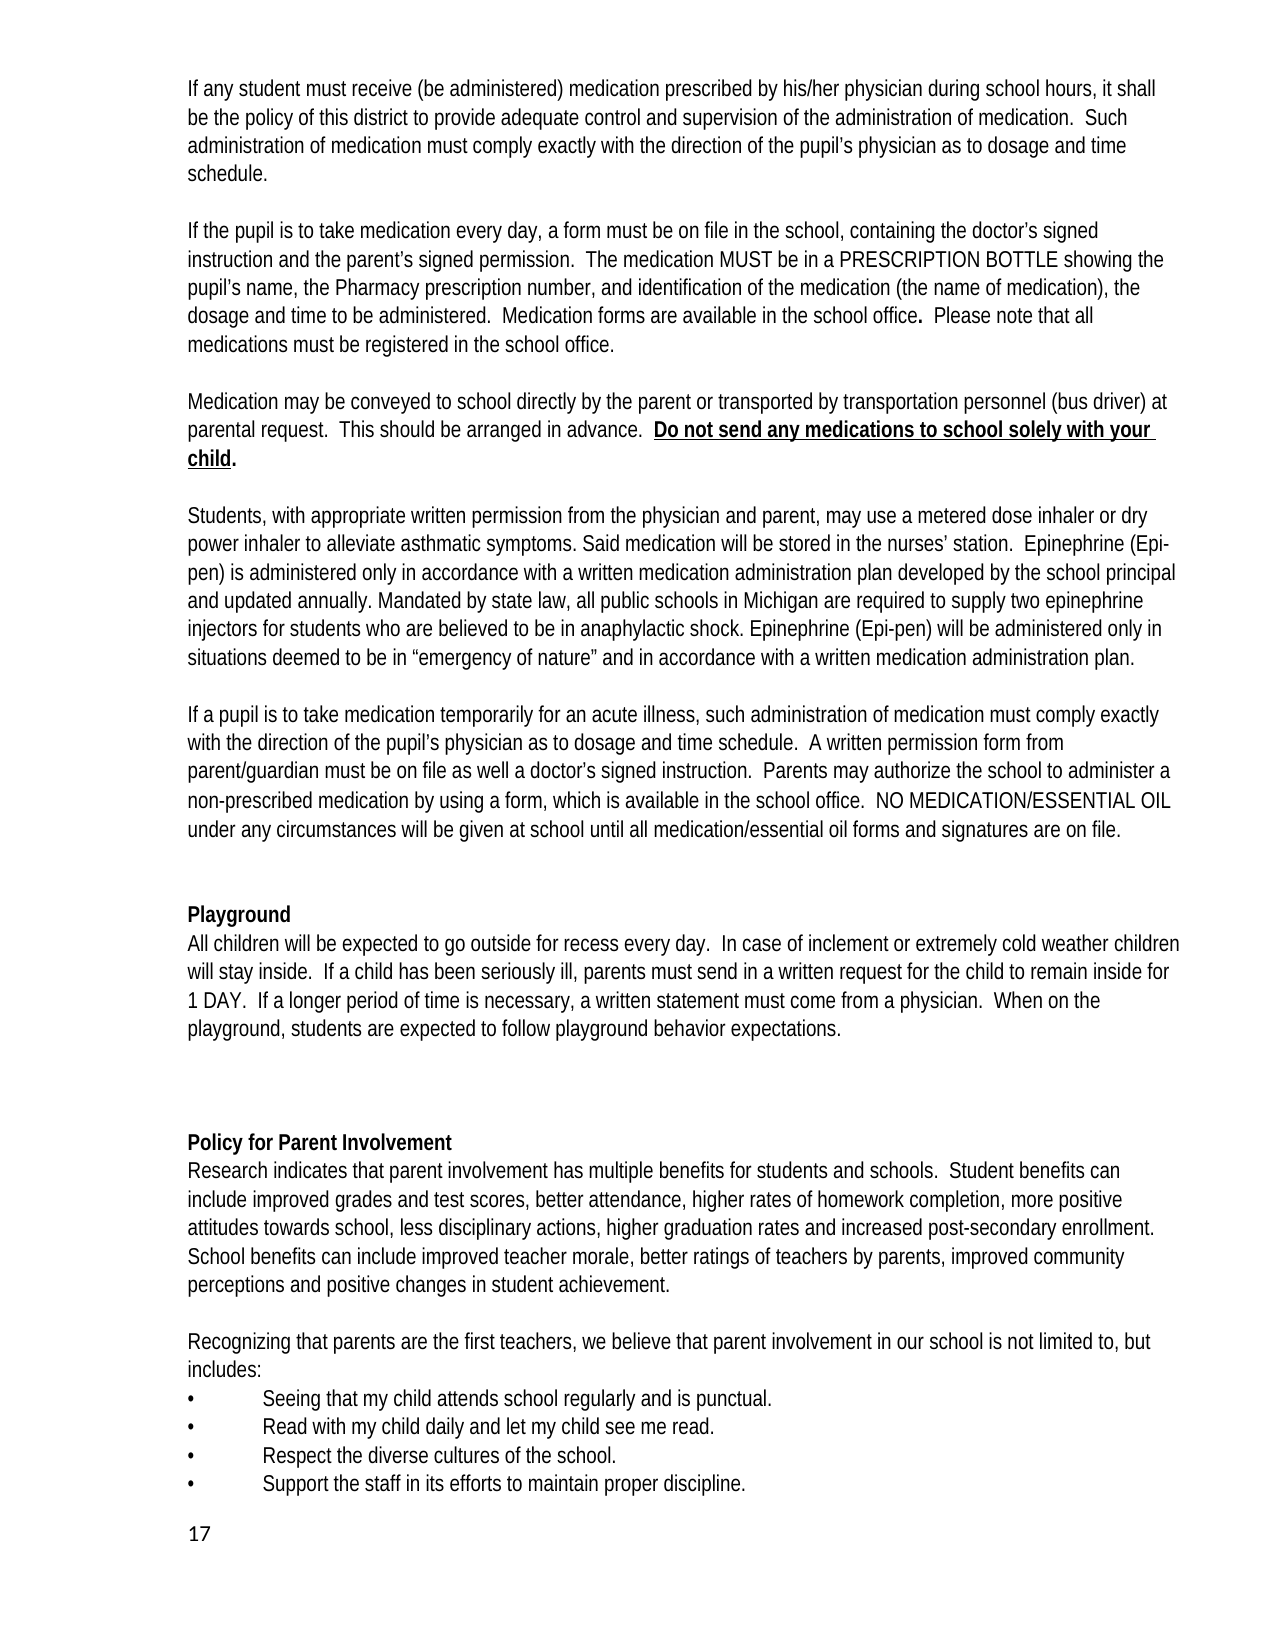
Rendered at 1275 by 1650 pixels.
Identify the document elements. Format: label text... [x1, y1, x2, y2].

text • Seeing that my child attends school regularly and is punctual. [187, 1385, 1181, 1411]
text If a pupil is to take medication temporarily for an acute illness, such administration of medication must comply exactly with the direction of the pupil’s physician as to dosage and time schedule. A written permission form from parent/guardian must be on file as well a doctor’s signed instruction. Parents may authorize the school to administer a non-prescribed medication by using a form, which is available in the school office. NO MEDICATION/ESSENTIAL OIL under any circumstances will be given at school until all medication/essential oil forms and signatures are on file. [187, 701, 1181, 842]
text Research indicates that parent involvement has multiple benefits for students and schools. Student benefits can include improved grades and test scores, better attendance, higher rates of homework completion, more positive attitudes towards school, less disciplinary actions, higher graduation rates and increased post-secondary enrollment. School benefits can include improved teacher morale, better ratings of teachers by parents, improved community perceptions and positive changes in student achievement. [187, 1157, 1181, 1297]
text • Support the staff in its efforts to maintain proper discipline. [187, 1470, 1181, 1497]
text Policy for Parent Involvement [187, 1129, 1181, 1155]
text Students, with appropriate written permission from the physician and parent, may use a metered dose inhaler or dry power inhaler to alleviate asthmatic symptoms. Said medication will be stored in the nurses’ station. Epinephrine (Epi-pen) is administered only in accordance with a written medication administration plan developed by the school principal and updated annually. Mandated by state law, all public schools in Michigan are required to supply two epinephrine injectors for students who are believed to be in anaphylactic shock. Epinephrine (Epi-pen) will be administered only in situations deemed to be in “emergency of nature” and in accordance with a written medication administration plan. [187, 502, 1181, 670]
text Recognizing that parents are the first teachers, we believe that parent involvement in our school is not limited to, but includes: [187, 1328, 1181, 1383]
text • Respect the diverse cultures of the school. [187, 1442, 1181, 1468]
text Medication may be conveyed to school directly by the parent or transported by transportation personnel (bus driver) at parental request. This should be arranged in advance. Do not send any medications to school solely with your child. [187, 388, 1181, 471]
text All children will be expected to go outside for recess every day. In case of inclement or extremely cold weather children will stay inside. If a child has been seriously ill, parents must send in a written request for the child to remain inside for 1 DAY. If a longer period of time is necessary, a written statement must come from a physician. When on the playground, students are expected to follow playground behavior expectations. [187, 930, 1181, 1042]
text If the pupil is to take medication every day, a form must be on file in the school, containing the doctor’s signed instruction and the parent’s signed permission. The medication MUST be in a PRESCRIPTION BOTTLE showing the pupil’s name, the Pharmacy prescription number, and identification of the medication (the name of medication), the dosage and time to be administered. Medication forms are available in the school office. Please note that all medications must be registered in the school office. [187, 217, 1181, 357]
text • Read with my child daily and let my child see me read. [187, 1413, 1181, 1440]
text Playground [187, 901, 1181, 928]
text If any student must receive (be administered) medication prescribed by his/her physician during school hours, it shall be the policy of this district to provide adequate control and supervision of the administration of medication. Such administration of medication must comply exactly with the direction of the pupil’s physician as to dosage and time schedule. [187, 75, 1181, 187]
